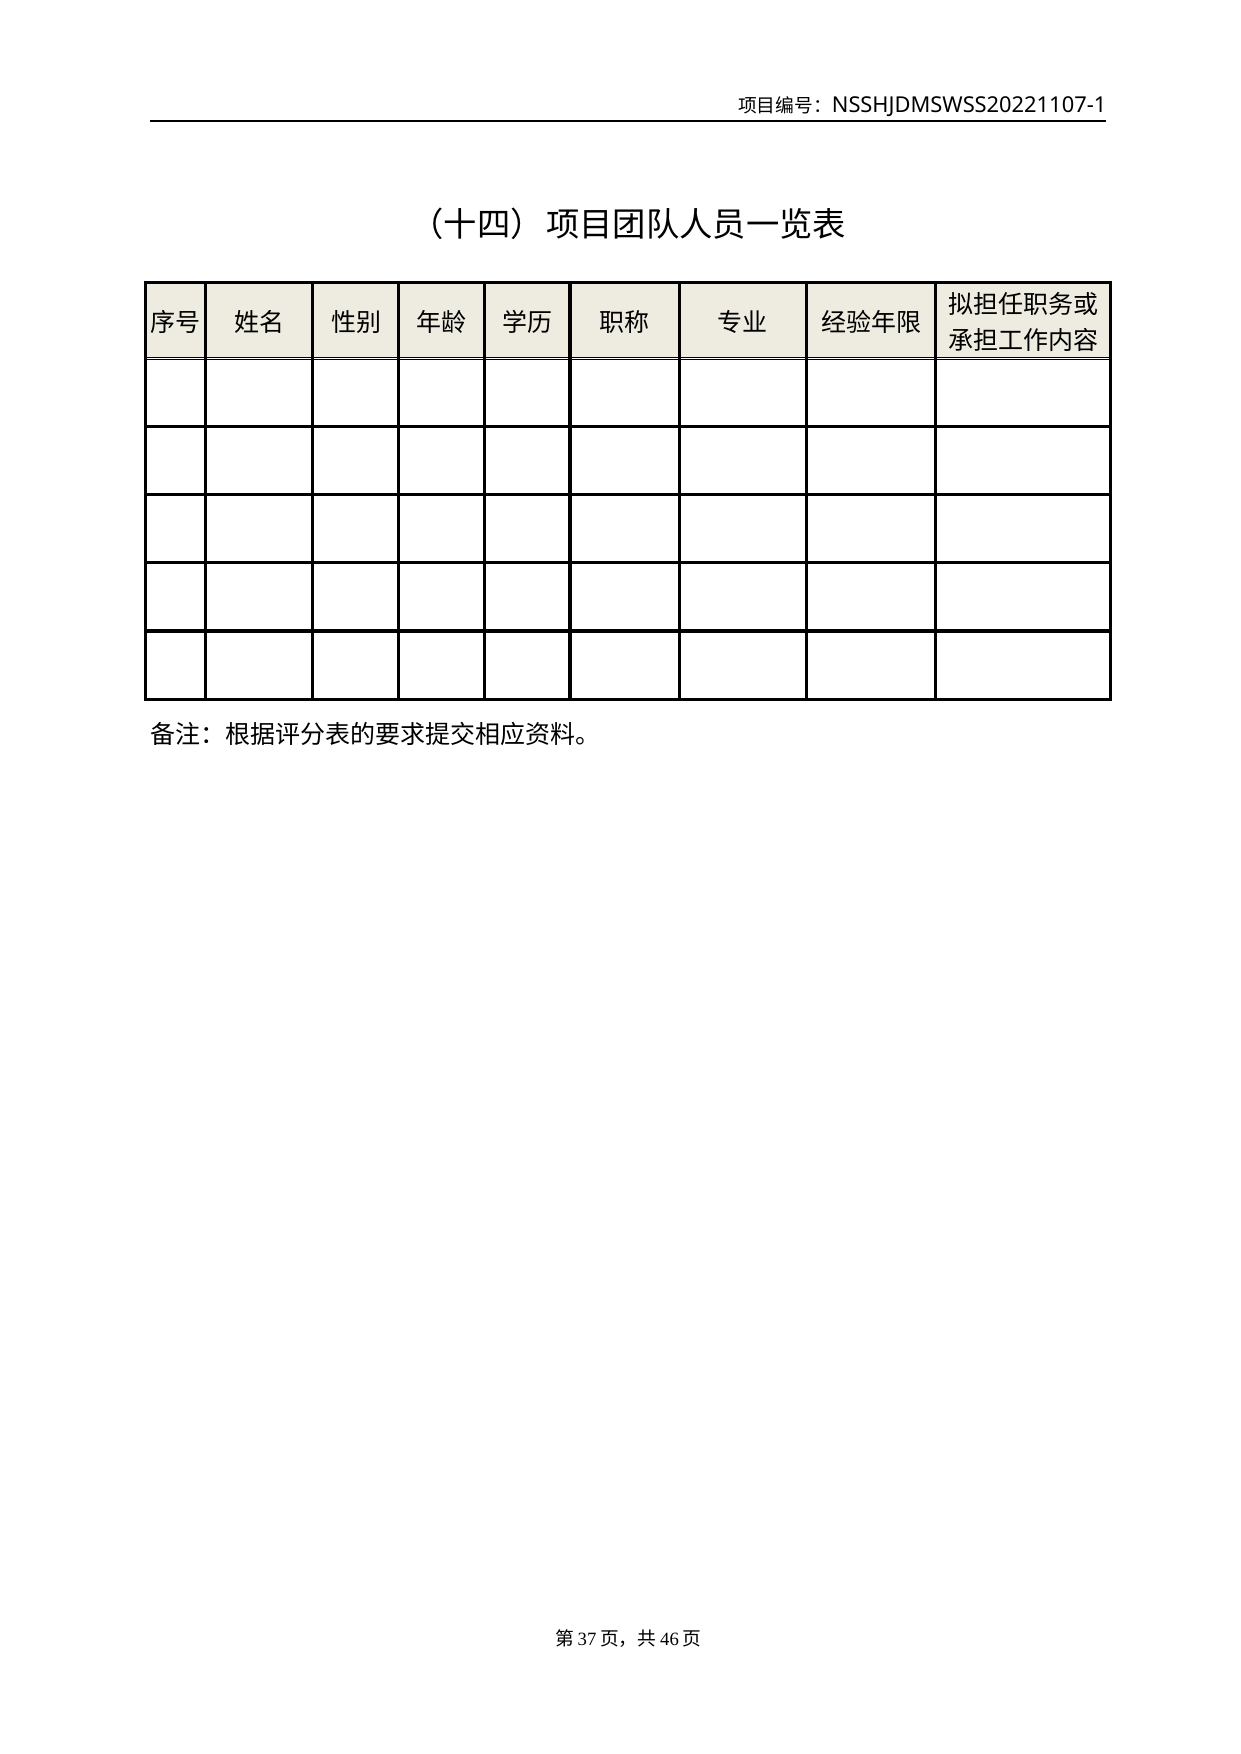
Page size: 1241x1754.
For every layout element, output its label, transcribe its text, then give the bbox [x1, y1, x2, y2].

table_cell [207, 564, 311, 629]
table_cell [147, 564, 204, 629]
table_cell [681, 428, 805, 493]
table_header 专业 [681, 284, 805, 357]
table_cell [314, 564, 397, 629]
table_cell [400, 633, 483, 697]
table_cell [314, 633, 397, 697]
table_cell [937, 564, 1109, 629]
table_cell [572, 496, 678, 561]
table_header 拟担任职务或承担工作内容 [937, 284, 1109, 357]
table_cell [572, 564, 678, 629]
subtitle 项目团队人员一览表 [150, 189, 1106, 254]
table_cell [314, 360, 397, 425]
table_cell [937, 496, 1109, 561]
table_cell [808, 428, 934, 493]
table_cell [400, 428, 483, 493]
table_cell [937, 360, 1109, 425]
table_cell [681, 633, 805, 697]
table_cell [400, 360, 483, 425]
table_header 学历 [486, 284, 568, 357]
table_cell [486, 564, 568, 629]
table_header 序号 [147, 284, 204, 357]
table_cell [147, 496, 204, 561]
table_cell [486, 360, 568, 425]
table_cell [207, 633, 311, 697]
table_header 经验年限 [808, 284, 934, 357]
table_cell [207, 496, 311, 561]
table_cell [937, 633, 1109, 697]
table_cell [681, 496, 805, 561]
table_cell [681, 564, 805, 629]
table_cell [147, 360, 204, 425]
table_cell [486, 633, 568, 697]
table_cell [486, 496, 568, 561]
table_cell [486, 428, 568, 493]
table_cell [572, 428, 678, 493]
table_cell [147, 633, 204, 697]
table_header 年龄 [400, 284, 483, 357]
table_cell [314, 496, 397, 561]
table_cell [572, 633, 678, 697]
table_header 职称 [572, 284, 678, 357]
table_cell [207, 428, 311, 493]
table_cell [207, 360, 311, 425]
table_cell [937, 428, 1109, 493]
table_header 姓名 [207, 284, 311, 357]
table_cell [808, 633, 934, 697]
table_cell [314, 428, 397, 493]
table_cell [572, 360, 678, 425]
table_cell [400, 496, 483, 561]
table_cell [147, 428, 204, 493]
text 备注：根据评分表的要求提交相应资料。 [150, 701, 1106, 766]
table_header 性别 [314, 284, 397, 357]
table_cell [808, 496, 934, 561]
table_cell [808, 360, 934, 425]
table_cell [808, 564, 934, 629]
table_cell [400, 564, 483, 629]
table_cell [681, 360, 805, 425]
